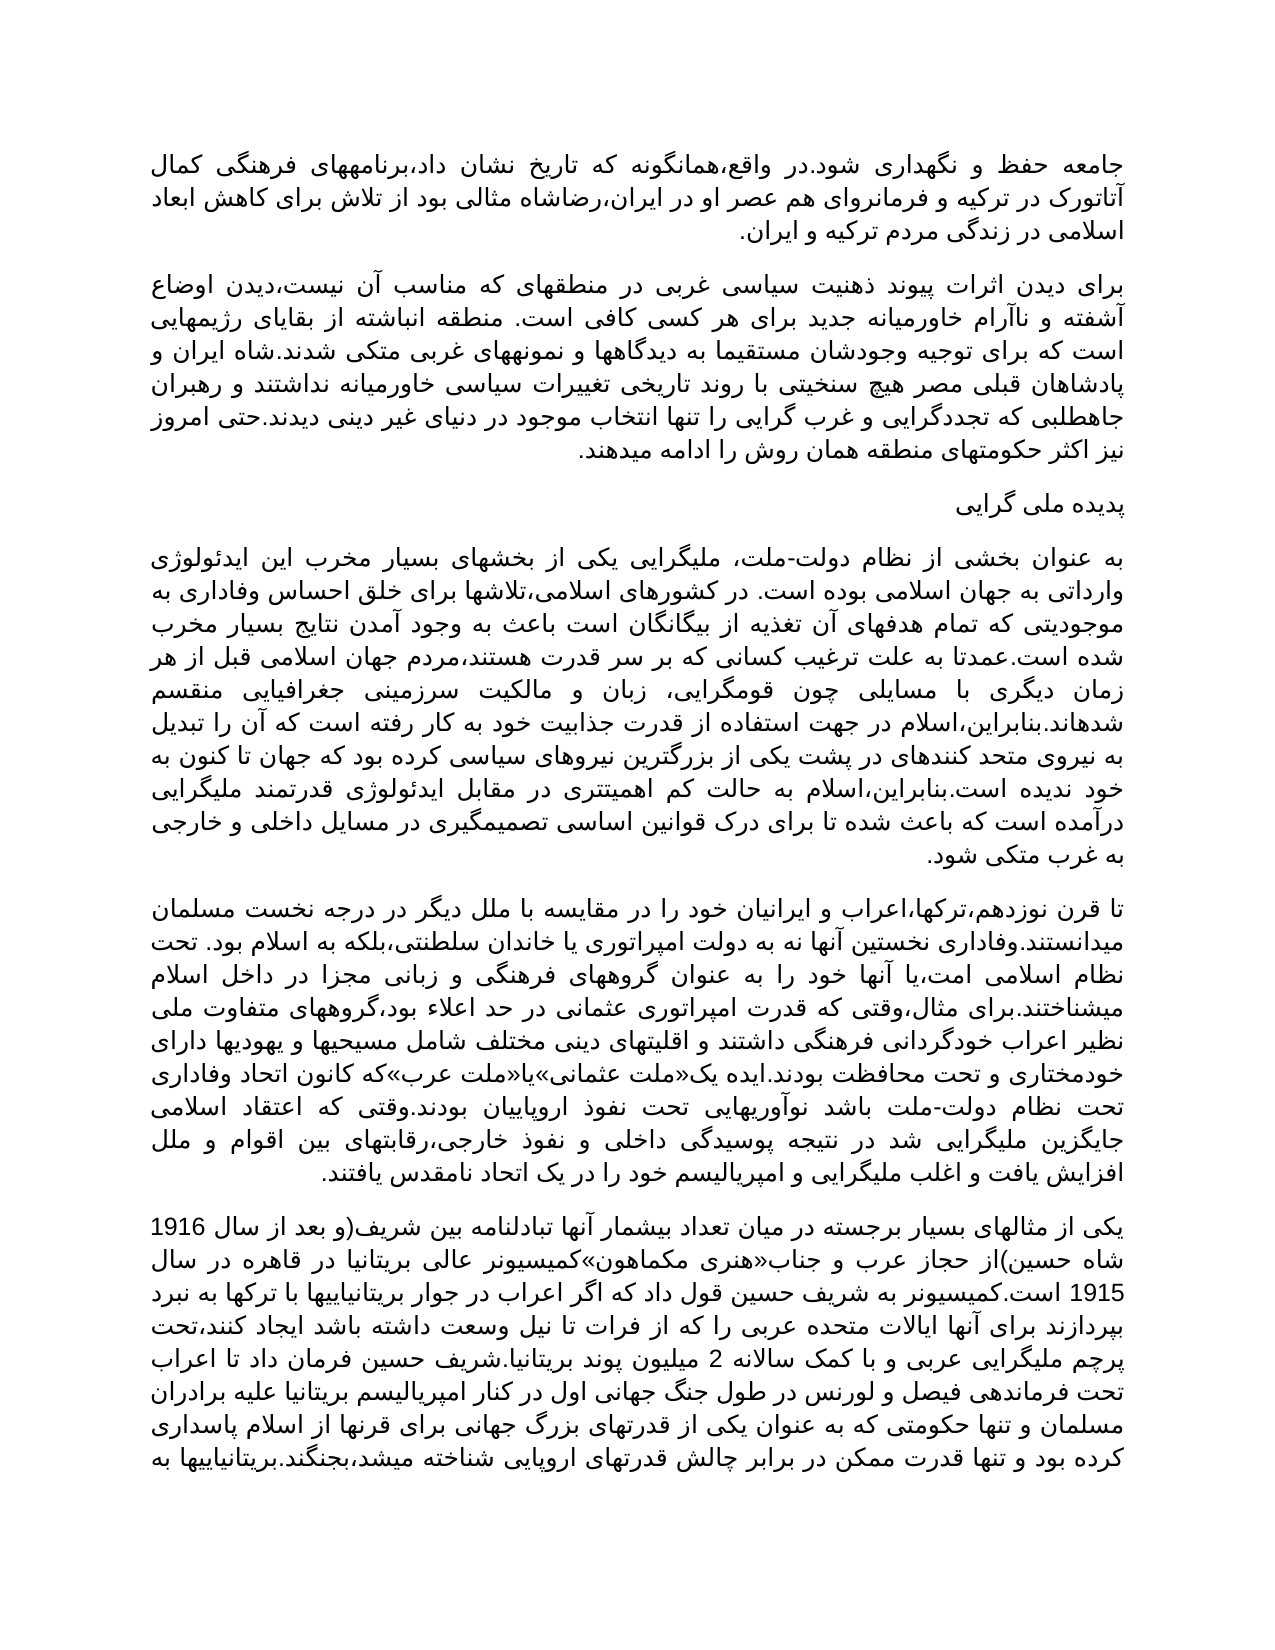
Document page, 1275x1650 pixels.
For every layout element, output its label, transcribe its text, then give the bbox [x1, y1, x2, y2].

text برای دیدن اثرات پیوند ذهنیت سیاسی غربی در منطقه‏ای که مناسب آن نیست،دیدن اوضاع آشفته‏ و ناآرام خاورمیانه جدید برای هر کسی کافی است. منطقه انباشته از بقایای رژیم‏هایی است که برای‏ توجیه وجودشان مستقیما به دیدگاهها و نمونه‏های‏ غربی متکی شدند.شاه ایران و پادشاهان قبلی مصر هیچ سنخیتی با روند تاریخی تغییرات سیاسی‏ خاورمیانه نداشتند و رهبران جاه‏طلبی که‏ تجددگرایی و غرب گرایی را تنها انتخاب موجود در دنیای غیر دینی دیدند.حتی امروز نیز اکثر حکومت‏های منطقه همان روش را ادامه می‏دهند. [150, 270, 1125, 464]
text تا قرن نوزدهم،ترک‏ها،اعراب و ایرانیان خود را در مقایسه با ملل دیگر در درجه نخست مسلمان‏ می‏دانستند.وفاداری نخستین آنها نه به دولت‏ امپراتوری یا خاندان سلطنتی،بلکه به اسلام بود. تحت نظام اسلامی امت،یا آنها خود را به عنوان‏ گروههای فرهنگی و زبانی مجزا در داخل اسلام‏ می‏شناختند.برای مثال،وقتی که قدرت امپراتوری‏ عثمانی در حد اعلاء بود،گروههای متفاوت ملی‏ نظیر اعراب خودگردانی فرهنگی داشتند و اقلیت‏های دینی مختلف شامل مسیحی‏ها و یهودی‏ها دارای خودمختاری و تحت محافظت‏ بودند.ایده یک«ملت عثمانی»یا«ملت عرب»که‏ کانون اتحاد وفاداری تحت نظام دولت-ملت باشد نوآوری‏هایی تحت نفوذ اروپاییان بودند.وقتی که‏ اعتقاد اسلامی جایگزین ملی‏گرایی شد در نتیجه‏ پوسیدگی داخلی و نفوذ خارجی،رقابت‏های بین‏ اقوام و ملل افزایش یافت و اغلب ملی‏گرایی و امپریالیسم خود را در یک اتحاد نامقدس یافتند. [150, 894, 1125, 1187]
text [150, 1212, 1125, 1472]
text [150, 150, 1125, 245]
text پدیده ملی گرایی [150, 489, 1125, 518]
text به عنوان بخشی از نظام دولت-ملت، ملی‏گرایی یکی از بخش‏های بسیار مخرب این‏ ایدئولوژی وارداتی به جهان اسلامی بوده است. در کشورهای اسلامی،تلاش‏ها برای خلق‏ احساس وفاداری به موجودیتی که تمام هدف‏های‏ آن تغذیه از بیگانگان است باعث به وجود آمدن نتایج‏ بسیار مخرب شده است.عمدتا به علت ترغیب‏ کسانی که بر سر قدرت هستند،مردم جهان اسلامی‏ قبل از هر زمان دیگری با مسایلی چون قوم‏گرایی، زبان و مالکیت سرزمینی جغرافیایی منقسم‏ شده‏اند.بنابراین،اسلام در جهت استفاده از قدرت جذابیت خود به کار رفته است که آن را تبدیل‏ به نیروی متحد کننده‏ای در پشت یکی از بزرگترین‏ نیروهای سیاسی کرده بود که جهان تا کنون به خود ندیده است.بنابراین،اسلام به حالت‏ کم اهمیت‏تری در مقابل ایدئولوژی قدرتمند ملی‏گرایی درآمده است که باعث شده تا برای درک‏ قوانین اساسی تصمیم‏گیری در مسایل داخلی و خارجی به غرب متکی شود. [150, 543, 1125, 869]
